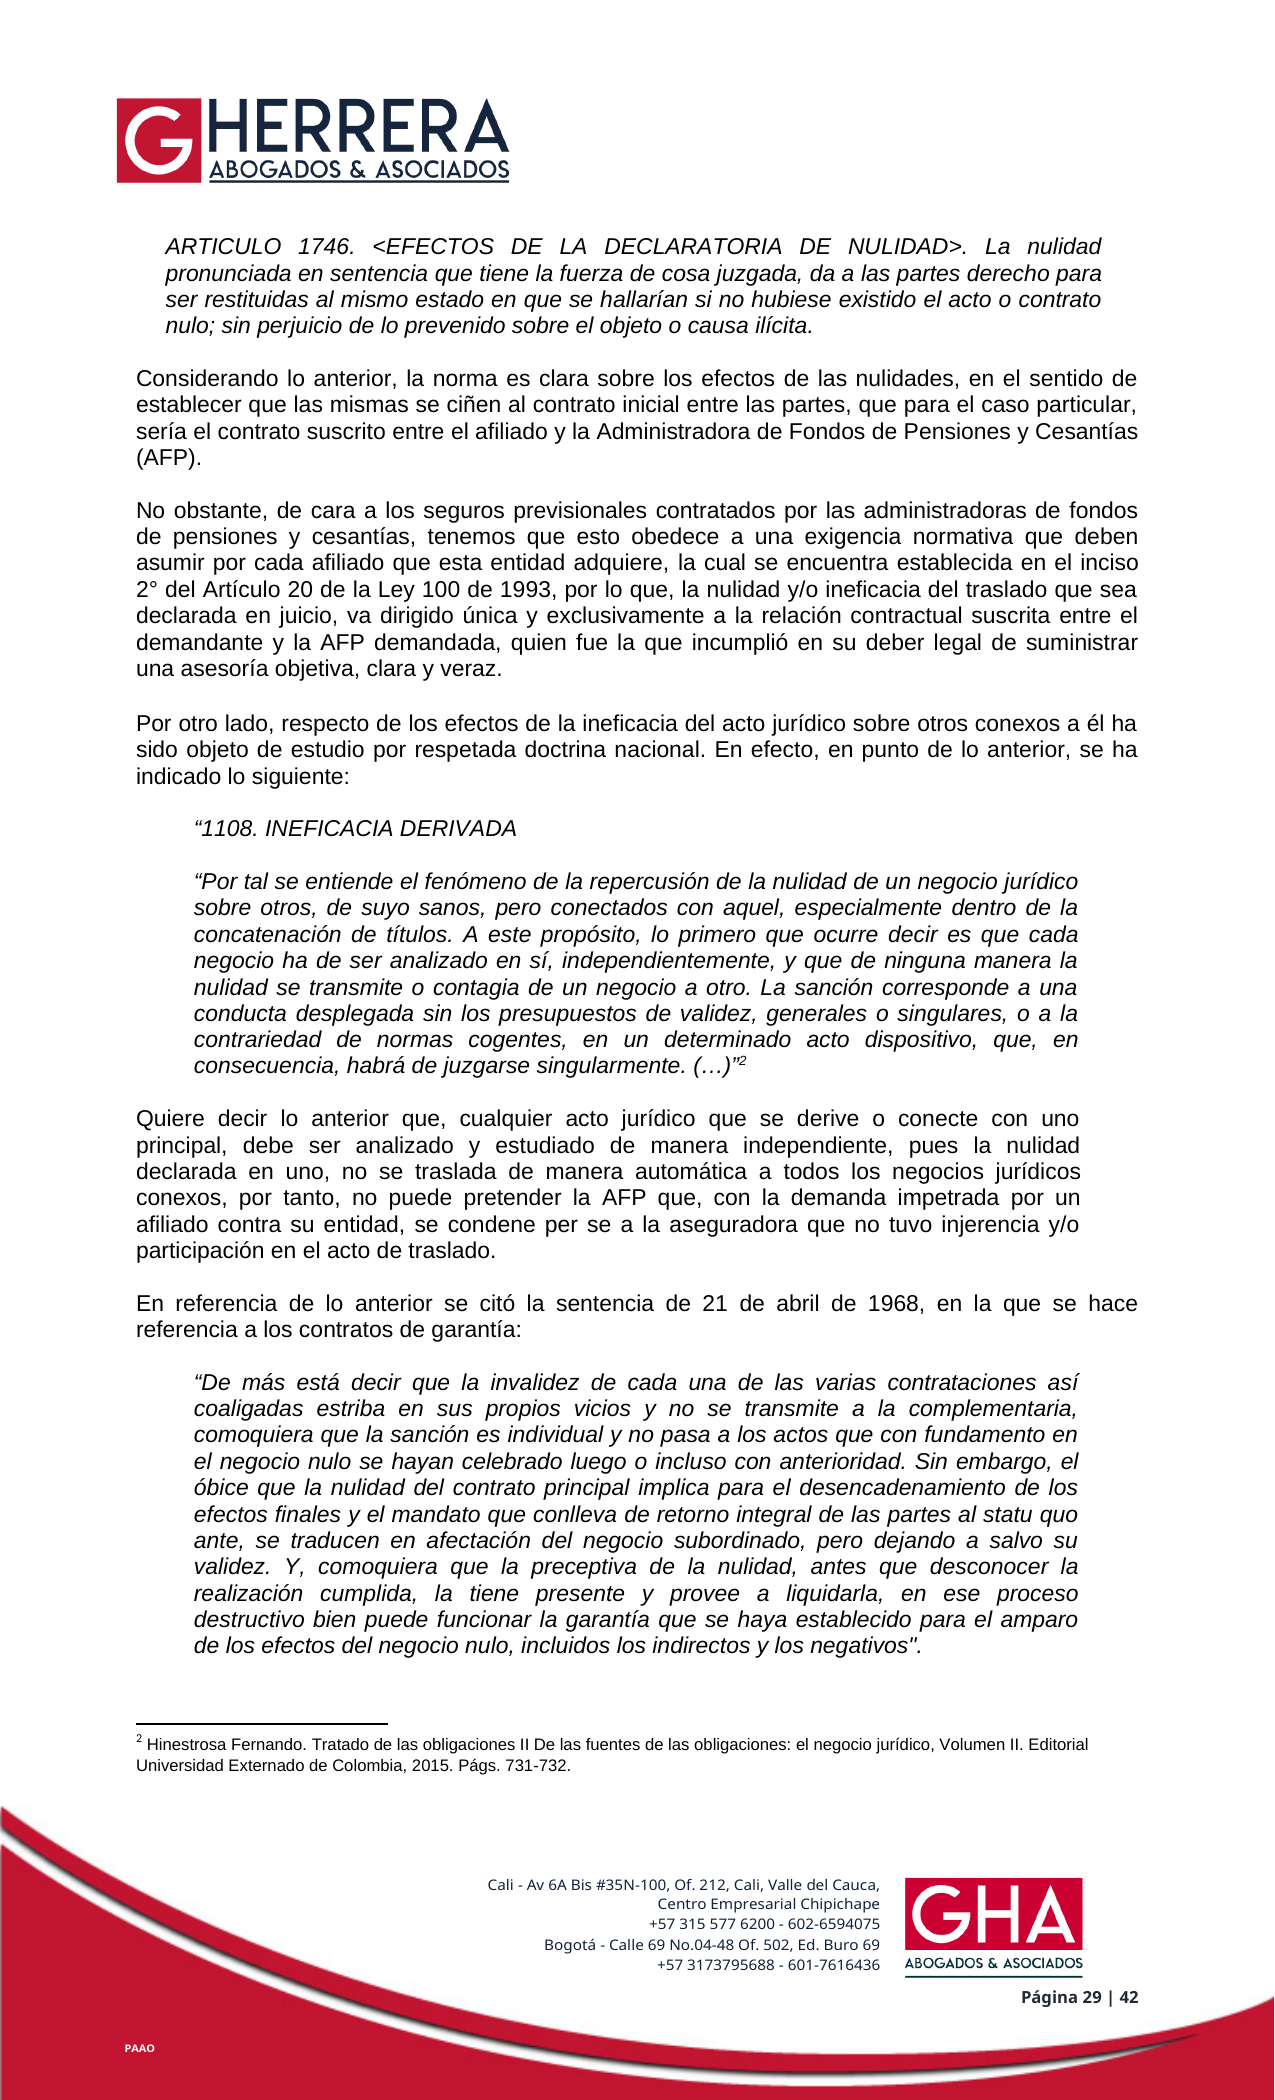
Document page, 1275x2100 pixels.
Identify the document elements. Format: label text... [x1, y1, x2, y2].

text “De más está decir que la invalidez de cada una de las varias contrataciones así coaligadas estriba en sus propios vicios y no se transmite a la complementaria, comoquiera que la sanción es individual y no pasa a los actos que con fundamento en el negocio nulo se hayan celebrado luego o incluso con anterioridad. Sin embargo, el óbice que la nulidad del contrato principal implica para el desencadenamiento de los efectos finales y el mandato que conlleva de retorno integral de las partes al statu quo ante, se traducen en afectación del negocio subordinado, pero dejando a salvo su validez. Y, comoquiera que la preceptiva de la nulidad, antes que desconocer la realización cumplida, la tiene presente y provee a liquidarla, en ese proceso destructivo bien puede funcionar la garantía que se haya establecido para el amparo de los efectos del negocio nulo, incluidos los indirectos y los negativos". [194, 1369, 1081, 1659]
text “Por tal se entiende el fenómeno de la repercusión de la nulidad de un negocio jurídico sobre otros, de suyo sanos, pero conectados con aquel, especialmente dentro de la concatenación de títulos. A este propósito, lo primero que ocurre decir es que cada negocio ha de ser analizado en sí, independientemente, y que de ninguna manera la nulidad se transmite o contagia de un negocio a otro. La sanción corresponde a una conducta desplegada sin los presupuestos de validez, generales o singulares, o a la contrariedad de normas cogentes, en un determinado acto dispositivo, que, en consecuencia, habrá de juzgarse singularmente. (…)” [194, 868, 1081, 1079]
text Considerando lo anterior, la norma es clara sobre los efectos de las nulidades, en el sentido de establecer que las mismas se ciñen al contrato inicial entre las partes, que para el caso particular, sería el contrato suscrito entre el afiliado y la Administradora de Fondos de Pensiones y Cesantías (AFP). [136, 365, 1139, 470]
picture [0, 1793, 1275, 2100]
picture [96, 75, 529, 206]
text No obstante, de cara a los seguros previsionales contratados por las administradoras de fondos de pensiones y cesantías, tenemos que esto obedece a una exigencia normativa que deben asumir por cada afiliado que esta entidad adquiere, la cual se encuentra establecida en el inciso 2° del Artículo 20 de la Ley 100 de 1993, por lo que, la nulidad y/o ineficacia del traslado que sea declarada en juicio, va dirigido única y exclusivamente a la relación contractual suscrita entre el demandante y la AFP demandada, quien fue la que incumplió en su deber legal de suministrar una asesoría objetiva, clara y veraz. [136, 497, 1139, 681]
text ARTICULO 1746. <EFECTOS DE LA DECLARATORIA DE NULIDAD>. La nulidad pronunciada en sentencia que tiene la fuerza de cosa juzgada, da a las partes derecho para ser restituidas al mismo estado en que se hallarían si no hubiese existido el acto o contrato nulo; sin perjuicio de lo prevenido sobre el objeto o causa ilícita. [165, 233, 1104, 338]
text En referencia de lo anterior se citó la sentencia de 21 de abril de 1968, en la que se hace referencia a los contratos de garantía: [136, 1290, 1139, 1342]
text Quiere decir lo anterior que, cualquier acto jurídico que se derive o conecte con uno principal, debe ser analizado y estudiado de manera independiente, pues la nulidad declarada en uno, no se traslada de manera automática a todos los negocios jurídicos conexos, por tanto, no puede pretender la AFP que, con la demanda impetrada por un afiliado contra su entidad, se condene per se a la aseguradora que no tuvo injerencia y/o participación en el acto de traslado. [136, 1105, 1081, 1263]
text Por otro lado, respecto de los efectos de la ineficacia del acto jurídico sobre otros conexos a él ha sido objeto de estudio por respetada doctrina nacional. En efecto, en punto de lo anterior, se ha indicado lo siguiente: [136, 710, 1139, 789]
text “1108. INEFICACIA DERIVADA [194, 815, 1081, 842]
